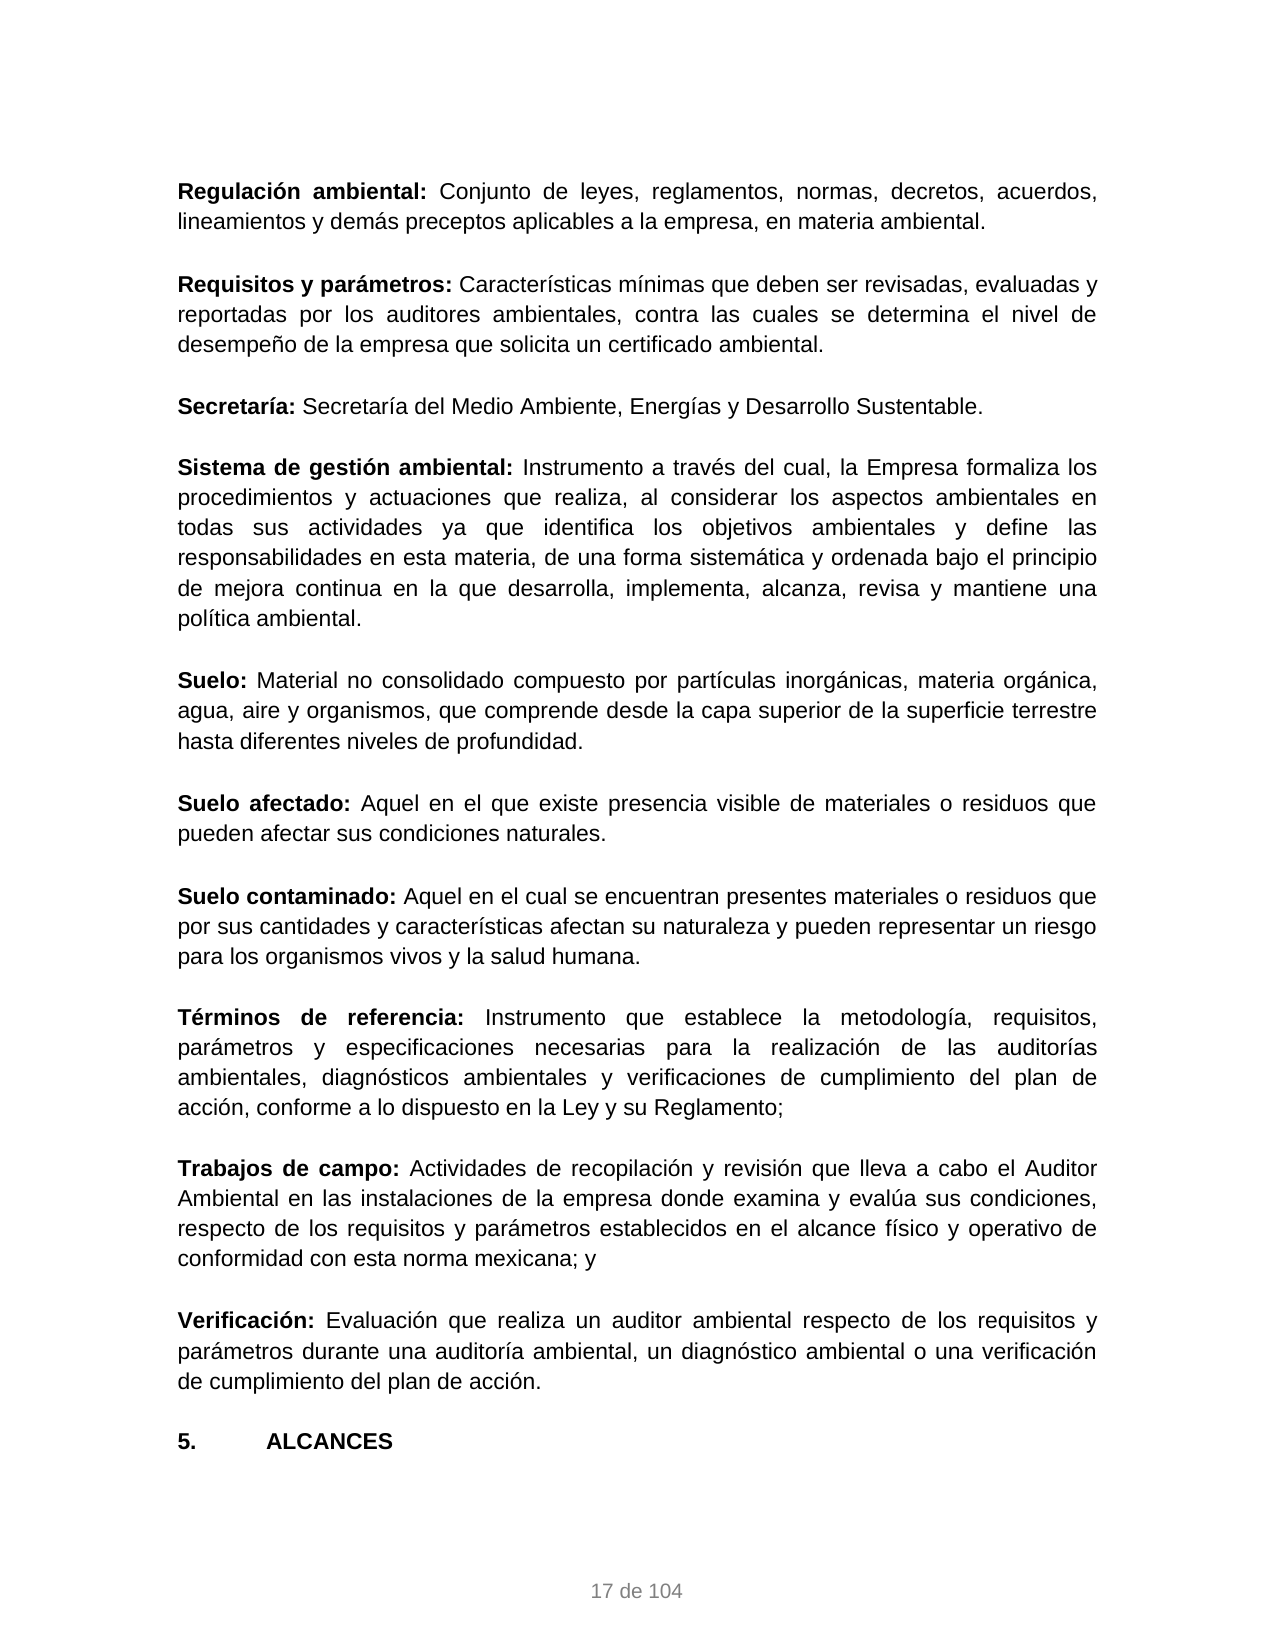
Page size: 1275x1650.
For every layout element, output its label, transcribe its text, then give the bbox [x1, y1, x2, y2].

text Secretaría: Secretaría del Medio Ambiente, Energías y Desarrollo Sustentable. [177, 393, 1098, 420]
text Suelo afectado: Aquel en el que existe presencia visible de materiales o residuos que pueden afectar sus condiciones naturales. [177, 790, 1098, 847]
text Sistema de gestión ambiental: Instrumento a través del cual, la Empresa formaliza los procedimientos y actuaciones que realiza, al considerar los aspectos ambientales en todas sus actividades ya que identifica los objetivos ambientales y define las responsabilidades en esta materia, de una forma sistemática y ordenada bajo el principio de mejora continua en la que desarrolla, implementa, alcanza, revisa y mantiene una política ambiental. [177, 454, 1098, 631]
text Suelo: Material no consolidado compuesto por partículas inorgánicas, materia orgánica, agua, aire y organismos, que comprende desde la capa superior de la superficie terrestre hasta diferentes niveles de profundidad. [177, 667, 1098, 754]
text Regulación ambiental: Conjunto de leyes, reglamentos, normas, decretos, acuerdos, lineamientos y demás preceptos aplicables a la empresa, en materia ambiental. [177, 178, 1098, 234]
text Suelo contaminado: Aquel en el cual se encuentran presentes materiales o residuos que por sus cantidades y características afectan su naturaleza y pueden representar un riesgo para los organismos vivos y la salud humana. [177, 883, 1098, 969]
text Verificación: Evaluación que realiza un auditor ambiental respecto de los requisitos y parámetros durante una auditoría ambiental, un diagnóstico ambiental o una verificación de cumplimiento del plan de acción. [177, 1307, 1098, 1394]
text Términos de referencia: Instrumento que establece la metodología, requisitos, parámetros y especificaciones necesarias para la realización de las auditorías ambientales, diagnósticos ambientales y verificaciones de cumplimiento del plan de acción, conforme a lo dispuesto en la Ley y su Reglamento; [177, 1003, 1098, 1120]
text Requisitos y parámetros: Características mínimas que deben ser revisadas, evaluadas y reportadas por los auditores ambientales, contra las cuales se determina el nivel de desempeño de la empresa que solicita un certificado ambiental. [177, 271, 1098, 357]
text Trabajos de campo: Actividades de recopilación y revisión que lleva a cabo el Auditor Ambiental en las instalaciones de la empresa donde examina y evalúa sus condiciones, respecto de los requisitos y parámetros establecidos en el alcance físico y operativo de conformidad con esta norma mexicana; y [177, 1154, 1098, 1271]
subtitle ALCANCES [177, 1428, 1098, 1455]
